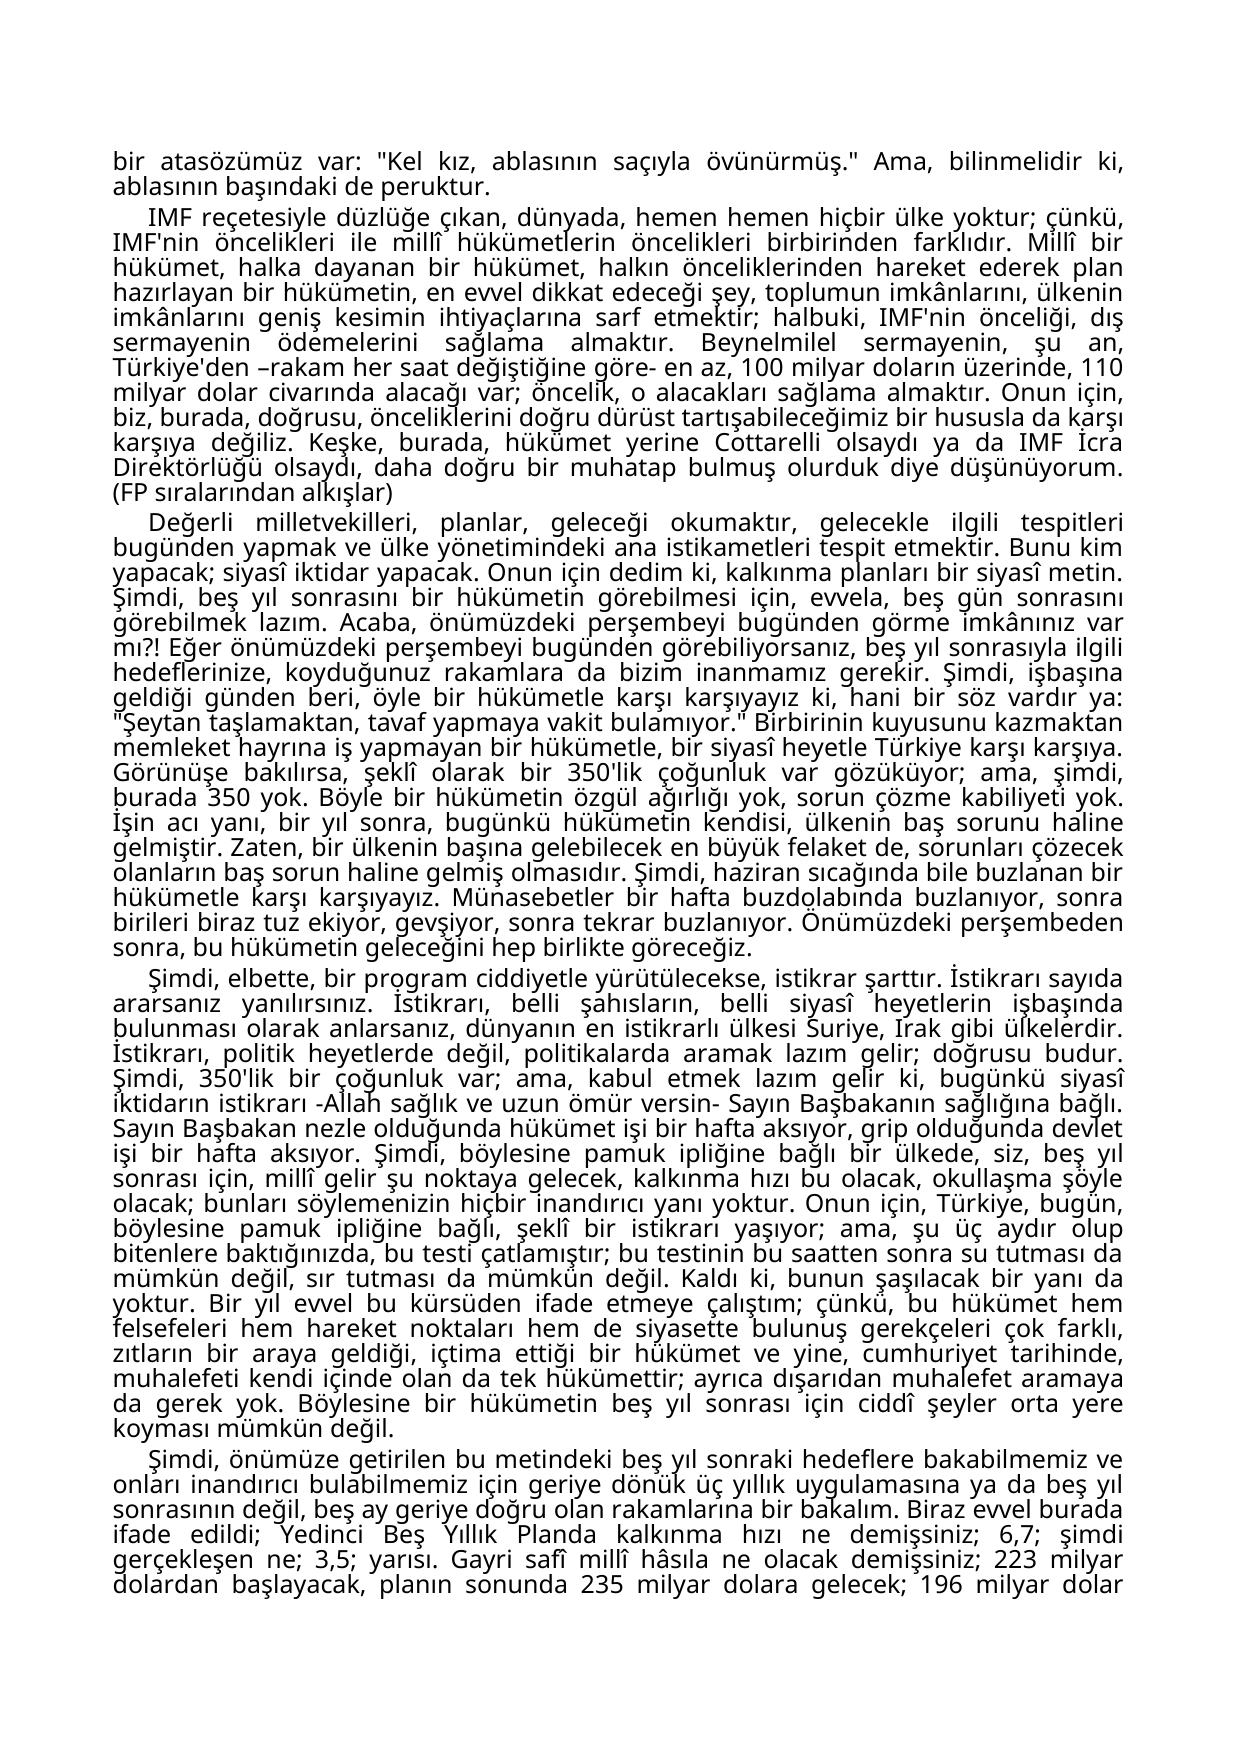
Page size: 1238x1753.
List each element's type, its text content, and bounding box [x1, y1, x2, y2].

text IMF reçetesiyle düzlüğe çıkan, dünyada, hemen hemen hiçbir ülke yoktur; çünkü, IMF'nin öncelikleri ile millî hükümetlerin öncelikleri birbirinden farklıdır. Millî bir hükümet, halka dayanan bir hükümet, halkın önceliklerinden hareket ederek plan hazırlayan bir hükümetin, en evvel dikkat edeceği şey, toplumun imkânlarını, ülkenin imkânlarını geniş kesimin ihtiyaçlarına sarf etmektir; halbuki, IMF'nin önceliği, dış sermayenin ödemelerini sağlama almaktır. Beynelmilel sermayenin, şu an, Türkiye'den –rakam her saat değiştiğine göre- en az, 100 milyar doların üzerinde, 110 milyar dolar civarında alacağı var; öncelik, o alacakları sağlama almaktır. Onun için, biz, burada, doğrusu, önceliklerini doğru dürüst tartışabileceğimiz bir hususla da karşı karşıya değiliz. Keşke, burada, hükümet yerine Cottarelli olsaydı ya da IMF İcra Direktörlüğü olsaydı, daha doğru bir muhatap bulmuş olurduk diye düşünüyorum. (FP sıralarından alkışlar) [112, 206, 1125, 506]
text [112, 150, 1125, 200]
text Değerli milletvekilleri, planlar, geleceği okumaktır, gelecekle ilgili tespitleri bugünden yapmak ve ülke yönetimindeki ana istikametleri tespit etmektir. Bunu kim yapacak; siyasî iktidar yapacak. Onun için dedim ki, kalkınma planları bir siyasî metin. Şimdi, beş yıl sonrasını bir hükümetin görebilmesi için, evvela, beş gün sonrasını görebilmek lazım. Acaba, önümüzdeki perşembeyi bugünden görme imkânınız var mı?! Eğer önümüzdeki perşembeyi bugünden görebiliyorsanız, beş yıl sonrasıyla ilgili hedeflerinize, koyduğunuz rakamlara da bizim inanmamız gerekir. Şimdi, işbaşına geldiği günden beri, öyle bir hükümetle karşı karşıyayız ki, hani bir söz vardır ya: "Şeytan taşlamaktan, tavaf yapmaya vakit bulamıyor." Birbirinin kuyusunu kazmaktan memleket hayrına iş yapmayan bir hükümetle, bir siyasî heyetle Türkiye karşı karşıya. Görünüşe bakılırsa, şeklî olarak bir 350'lik çoğunluk var gözüküyor; ama, şimdi, burada 350 yok. Böyle bir hükümetin özgül ağırlığı yok, sorun çözme kabiliyeti yok. İşin acı yanı, bir yıl sonra, bugünkü hükümetin kendisi, ülkenin baş sorunu haline gelmiştir. Zaten, bir ülkenin başına gelebilecek en büyük felaket de, sorunları çözecek olanların baş sorun haline gelmiş olmasıdır. Şimdi, haziran sıcağında bile buzlanan bir hükümetle karşı karşıyayız. Münasebetler bir hafta buzdolabında buzlanıyor, sonra birileri biraz tuz ekiyor, gevşiyor, sonra tekrar buzlanıyor. Önümüzdeki perşembeden sonra, bu hükümetin geleceğini hep birlikte göreceğiz. [112, 512, 1125, 962]
text Şimdi, elbette, bir program ciddiyetle yürütülecekse, istikrar şarttır. İstikrarı sayıda ararsanız yanılırsınız. İstikrarı, belli şahısların, belli siyasî heyetlerin işbaşında bulunması olarak anlarsanız, dünyanın en istikrarlı ülkesi Suriye, Irak gibi ülkelerdir. İstikrarı, politik heyetlerde değil, politikalarda aramak lazım gelir; doğrusu budur. Şimdi, 350'lik bir çoğunluk var; ama, kabul etmek lazım gelir ki, bugünkü siyasî iktidarın istikrarı -Allah sağlık ve uzun ömür versin- Sayın Başbakanın sağlığına bağlı. Sayın Başbakan nezle olduğunda hükümet işi bir hafta aksıyor, grip olduğunda devlet işi bir hafta aksıyor. Şimdi, böylesine pamuk ipliğine bağlı bir ülkede, siz, beş yıl sonrası için, millî gelir şu noktaya gelecek, kalkınma hızı bu olacak, okullaşma şöyle olacak; bunları söylemenizin hiçbir inandırıcı yanı yoktur. Onun için, Türkiye, bugün, böylesine pamuk ipliğine bağlı, şeklî bir istikrarı yaşıyor; ama, şu üç aydır olup bitenlere baktığınızda, bu testi çatlamıştır; bu testinin bu saatten sonra su tutması da mümkün değil, sır tutması da mümkün değil. Kaldı ki, bunun şaşılacak bir yanı da yoktur. Bir yıl evvel bu kürsüden ifade etmeye çalıştım; çünkü, bu hükümet hem felsefeleri hem hareket noktaları hem de siyasette bulunuş gerekçeleri çok farklı, zıtların bir araya geldiği, içtima ettiği bir hükümet ve yine, cumhuriyet tarihinde, muhalefeti kendi içinde olan da tek hükümettir; ayrıca dışarıdan muhalefet aramaya da gerek yok. Böylesine bir hükümetin beş yıl sonrası için ciddî şeyler orta yere koyması mümkün değil. [112, 968, 1125, 1443]
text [112, 1449, 1125, 1599]
